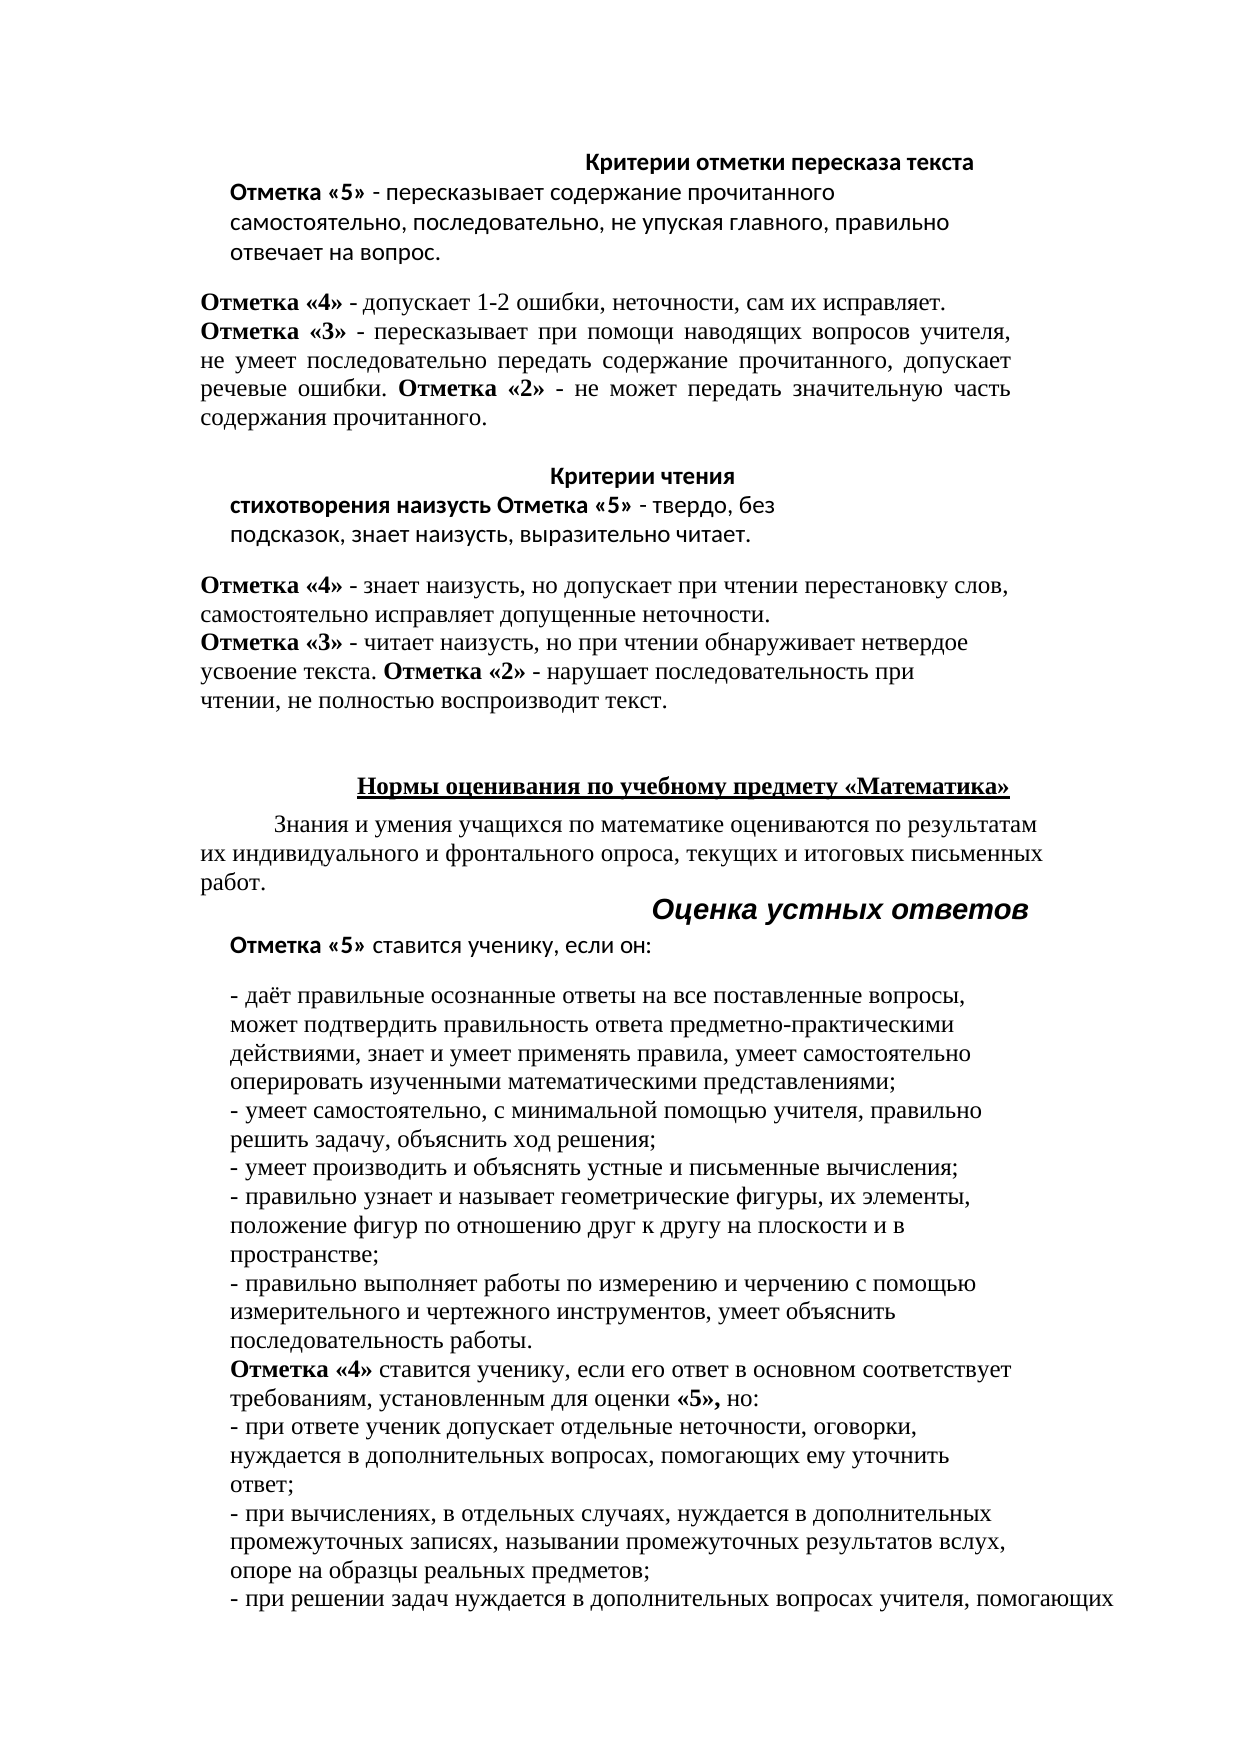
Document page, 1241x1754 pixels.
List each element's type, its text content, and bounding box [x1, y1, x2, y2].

list при ответе ученик допускает отдельные неточности, оговорки, нуждается в дополнительных вопросах, помогающих ему уточнить ответ; [230, 1411, 953, 1498]
text Критерии отметки пересказа текста Отметка «5» - пересказывает содержание прочитанного самостоятельно, последовательно, не упуская главного, правильно отвечает на вопрос. [230, 147, 980, 267]
list при вычислениях, в отдельных случаях, нуждается в дополнительных промежуточных записях, назывании промежуточных результатов вслух, опоре на образцы реальных предметов; [230, 1498, 1006, 1584]
text Отметка «3» - читает наизусть, но при чтении обнаруживает нетвердое усвоение текста. Отметка «2» - нарушает последовательность при чтении, не полностью воспроизводит текст. [200, 627, 980, 714]
list правильно узнает и называет геометрические фигуры, их элементы, положение фигур по отношению друг к другу на плоскости и в пространстве; [230, 1181, 995, 1268]
text Отметка «4» ставится ученику, если его ответ в основном соответствует требованиям, установленным для оценки «5», но: [230, 1354, 1065, 1411]
text Знания и умения учащихся по математике оцениваются по результатам их индивидуального и фронтального опроса, текущих и итоговых письменных работ. [200, 809, 1065, 896]
text Отметка «4» - знает наизусть, но допускает при чтении перестановку слов, самостоятельно исправляет допущенные неточности. [200, 570, 1065, 627]
subtitle Оценка устных ответов [651, 896, 1152, 925]
list правильно выполняет работы по измерению и черчению с помощью измерительного и чертежного инструментов, умеет объяснить последовательность работы. [230, 1268, 1054, 1354]
text Отметка «3» - пересказывает при помощи наводящих вопросов учителя, не умеет последовательно передать содержание прочитанного, допускает речевые ошибки. Отметка «2» - не может передать значительную часть содержания прочитанного. [200, 316, 1011, 431]
text Отметка «4» - допускает 1-2 ошибки, неточности, сам их исправляет. [200, 288, 1152, 316]
subtitle Нормы оценивания по учебному предмету «Математика» [307, 771, 1059, 800]
list даёт правильные осознанные ответы на все поставленные вопросы, может подтвердить правильность ответа предметно-практическими действиями, знает и умеет применять правила, умеет самостоятельно оперировать изученными математическими представлениями; [230, 980, 1001, 1095]
list умеет производить и объяснять устные и письменные вычисления; [229, 1153, 1152, 1181]
text Критерии чтения стихотворения наизусть Отметка «5» - твердо, без подсказок, знает наизусть, выразительно читает. [230, 461, 802, 549]
text Отметка «5» ставится ученику, если он: [230, 931, 1152, 959]
list при решении задач нуждается в дополнительных вопросах учителя, помогающих [230, 1584, 1152, 1612]
list умеет самостоятельно, с минимальной помощью учителя, правильно решить задачу, объяснить ход решения; [230, 1095, 1051, 1153]
